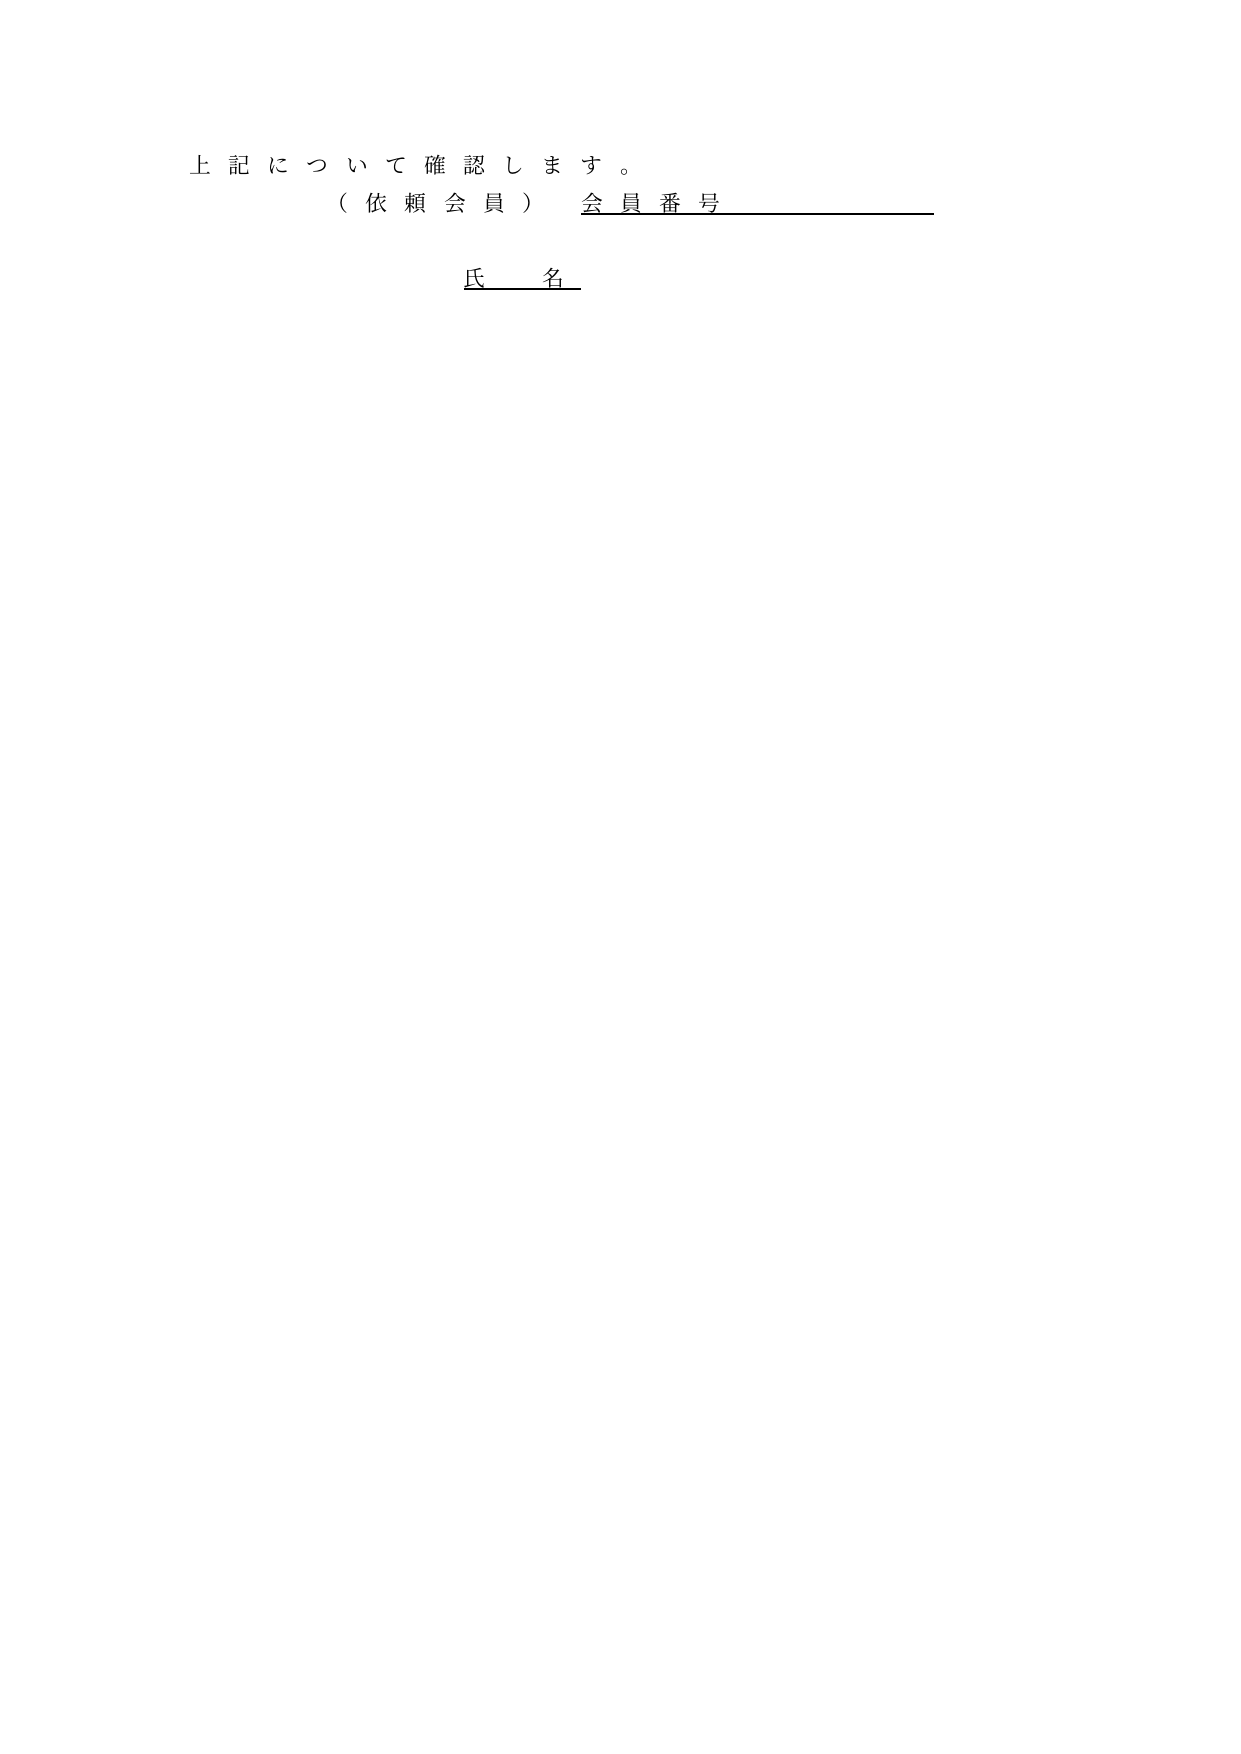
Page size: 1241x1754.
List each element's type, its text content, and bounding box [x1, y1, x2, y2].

text 上記について確認します。 [170, 146, 1119, 183]
text （依頼会員） 会員番号 [292, 183, 1090, 221]
text 氏 名 [444, 258, 1090, 296]
